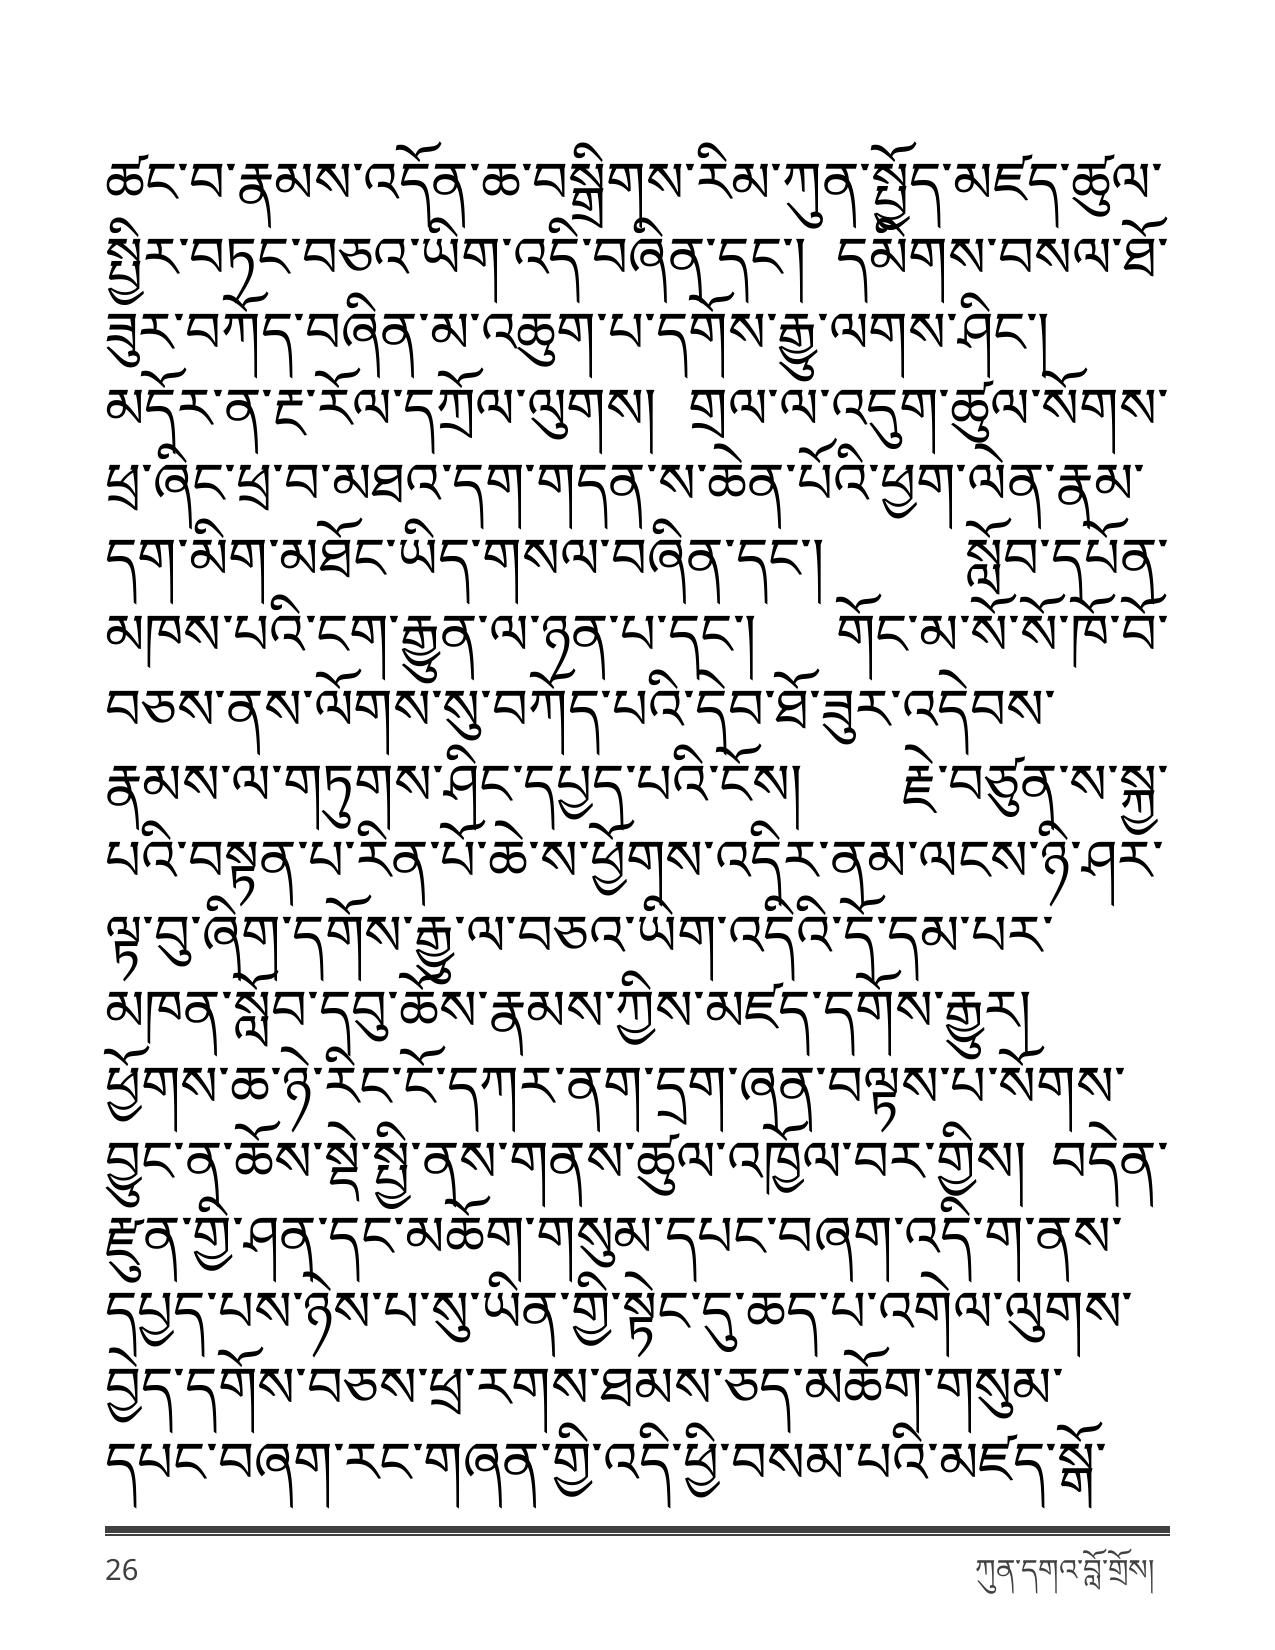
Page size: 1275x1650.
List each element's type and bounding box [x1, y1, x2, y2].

text [105, 150, 1170, 1496]
